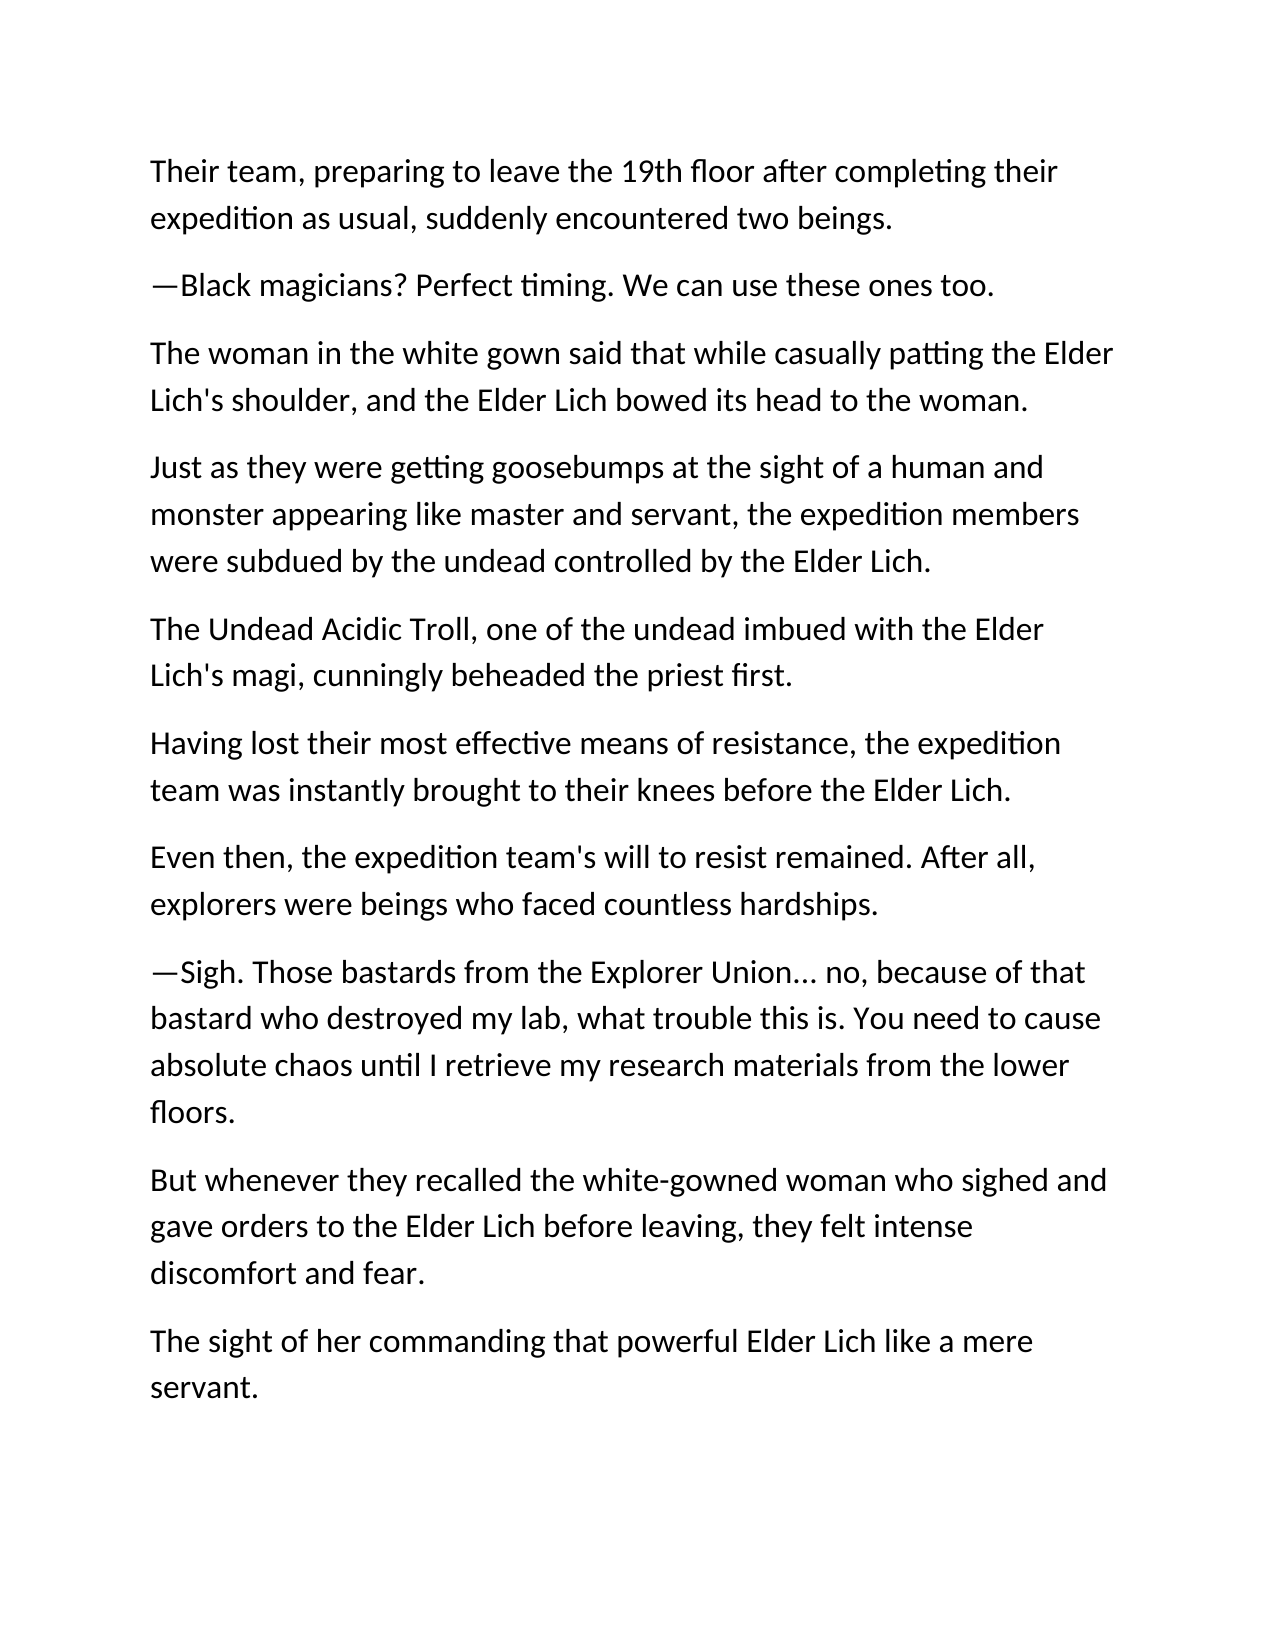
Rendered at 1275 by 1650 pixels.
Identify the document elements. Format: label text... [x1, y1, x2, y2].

text —Sigh. Those bastards from the Explorer Union... no, because of that bastard who destroyed my lab, what trouble this is. You need to cause absolute chaos until I retrieve my research materials from the lower floors. [150, 951, 1125, 1132]
text But whenever they recalled the white-gowned woman who sighed and gave orders to the Elder Lich before leaving, they felt intense discomfort and fear. [150, 1158, 1125, 1293]
text The Undead Acidic Troll, one of the undead imbued with the Elder Lich's magi, cunningly beheaded the priest first. [150, 607, 1125, 695]
text Having lost their most effective means of resistance, the expedition team was instantly brought to their knees before the Elder Lich. [150, 722, 1125, 809]
text —Black magicians? Perfect timing. We can use these ones too. [150, 264, 1125, 305]
text The sight of her commanding that powerful Elder Lich like a mere servant. [150, 1320, 1125, 1407]
text Even then, the expedition team's will to resist remained. After all, explorers were beings who faced countless hardships. [150, 836, 1125, 924]
text Their team, preparing to leave the 19th floor after completing their expedition as usual, suddenly encountered two beings. [150, 150, 1125, 237]
text The woman in the white gown said that while casually patting the Elder Lich's shoulder, and the Elder Lich bowed its head to the woman. [150, 332, 1125, 419]
text Just as they were getting goosebumps at the sight of a human and monster appearing like master and servant, the expedition members were subdued by the undead controlled by the Elder Lich. [150, 446, 1125, 581]
